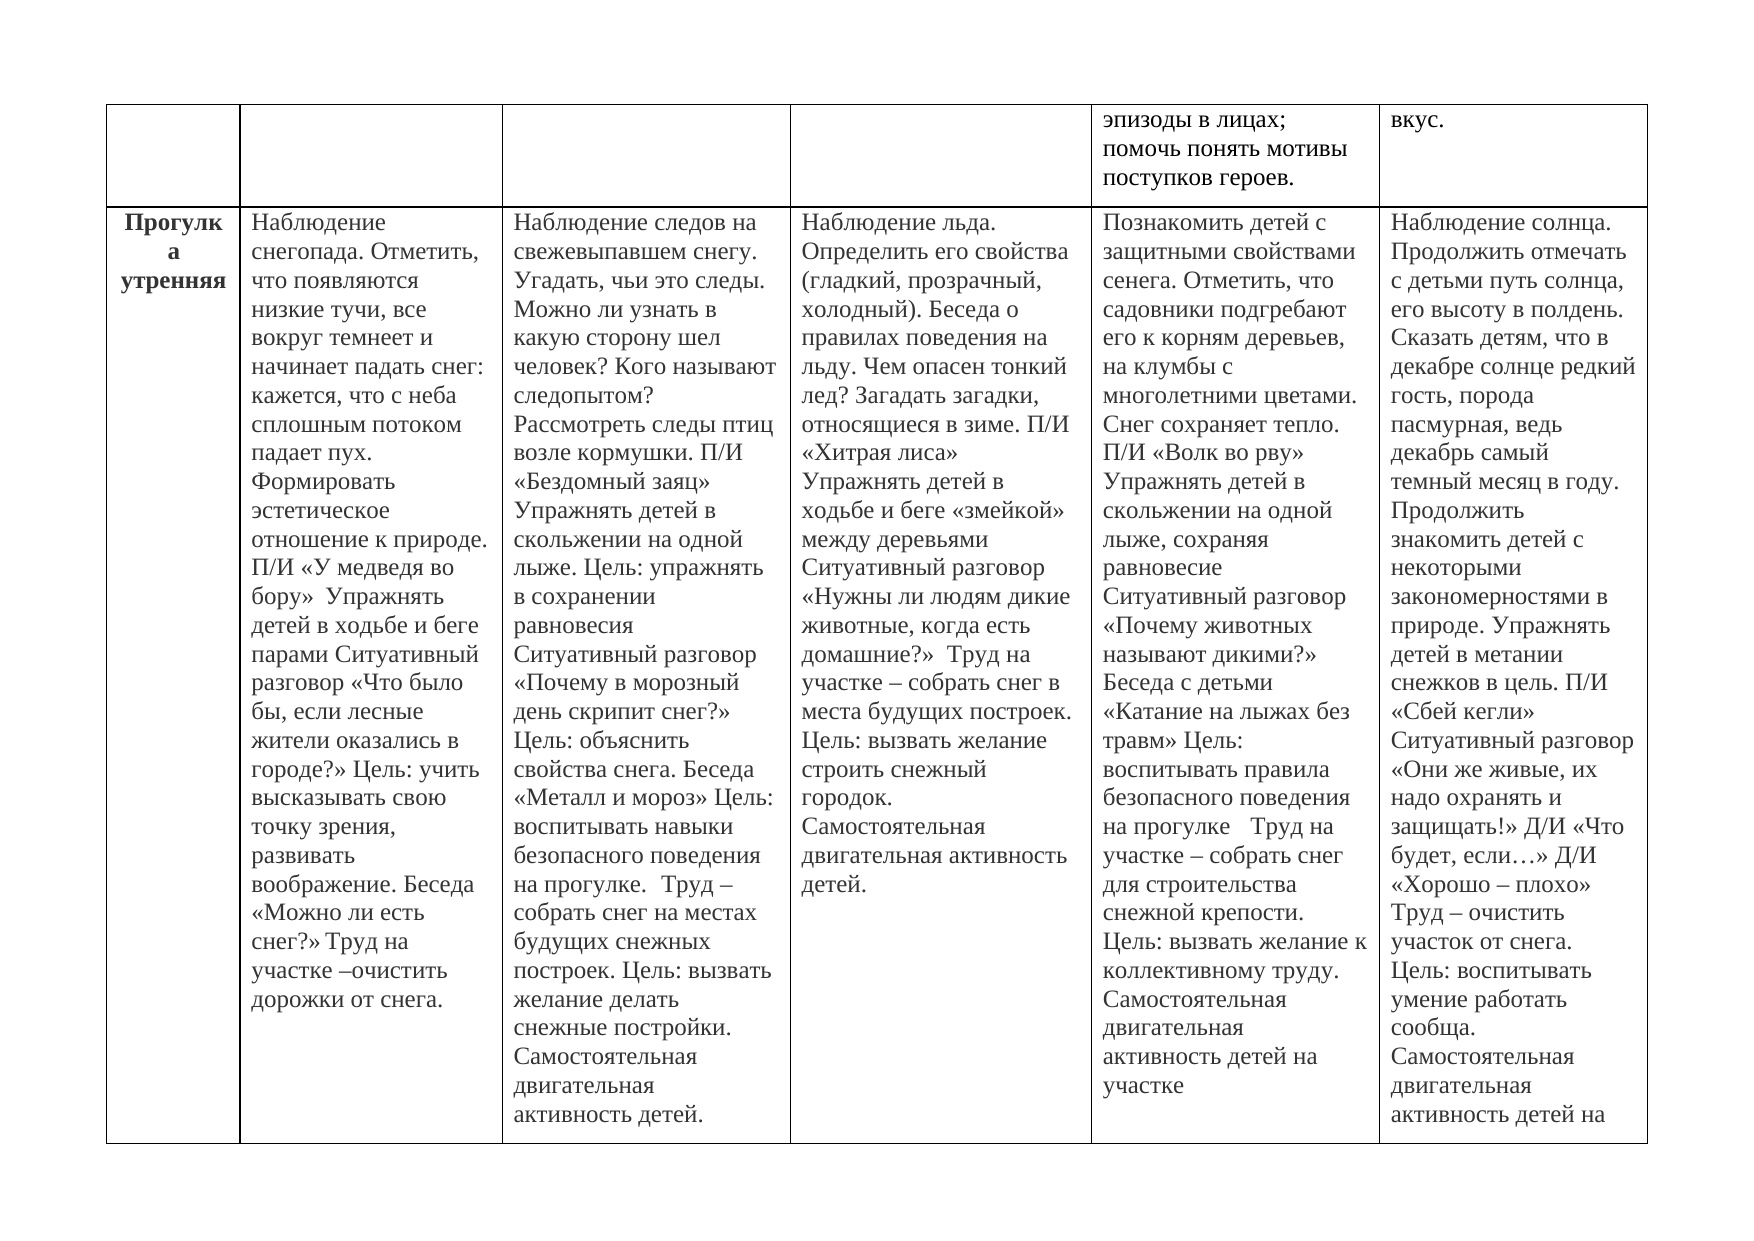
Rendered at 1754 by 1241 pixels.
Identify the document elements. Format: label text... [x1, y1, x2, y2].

table_cell [241, 105, 502, 206]
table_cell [1092, 105, 1379, 206]
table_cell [503, 208, 790, 1143]
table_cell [503, 105, 790, 206]
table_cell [1380, 208, 1647, 1143]
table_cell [791, 105, 1091, 206]
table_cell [791, 208, 1091, 1143]
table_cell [1380, 105, 1647, 206]
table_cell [241, 208, 502, 1143]
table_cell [1092, 208, 1379, 1143]
table_cell Прогулка утренняя [107, 208, 239, 1143]
